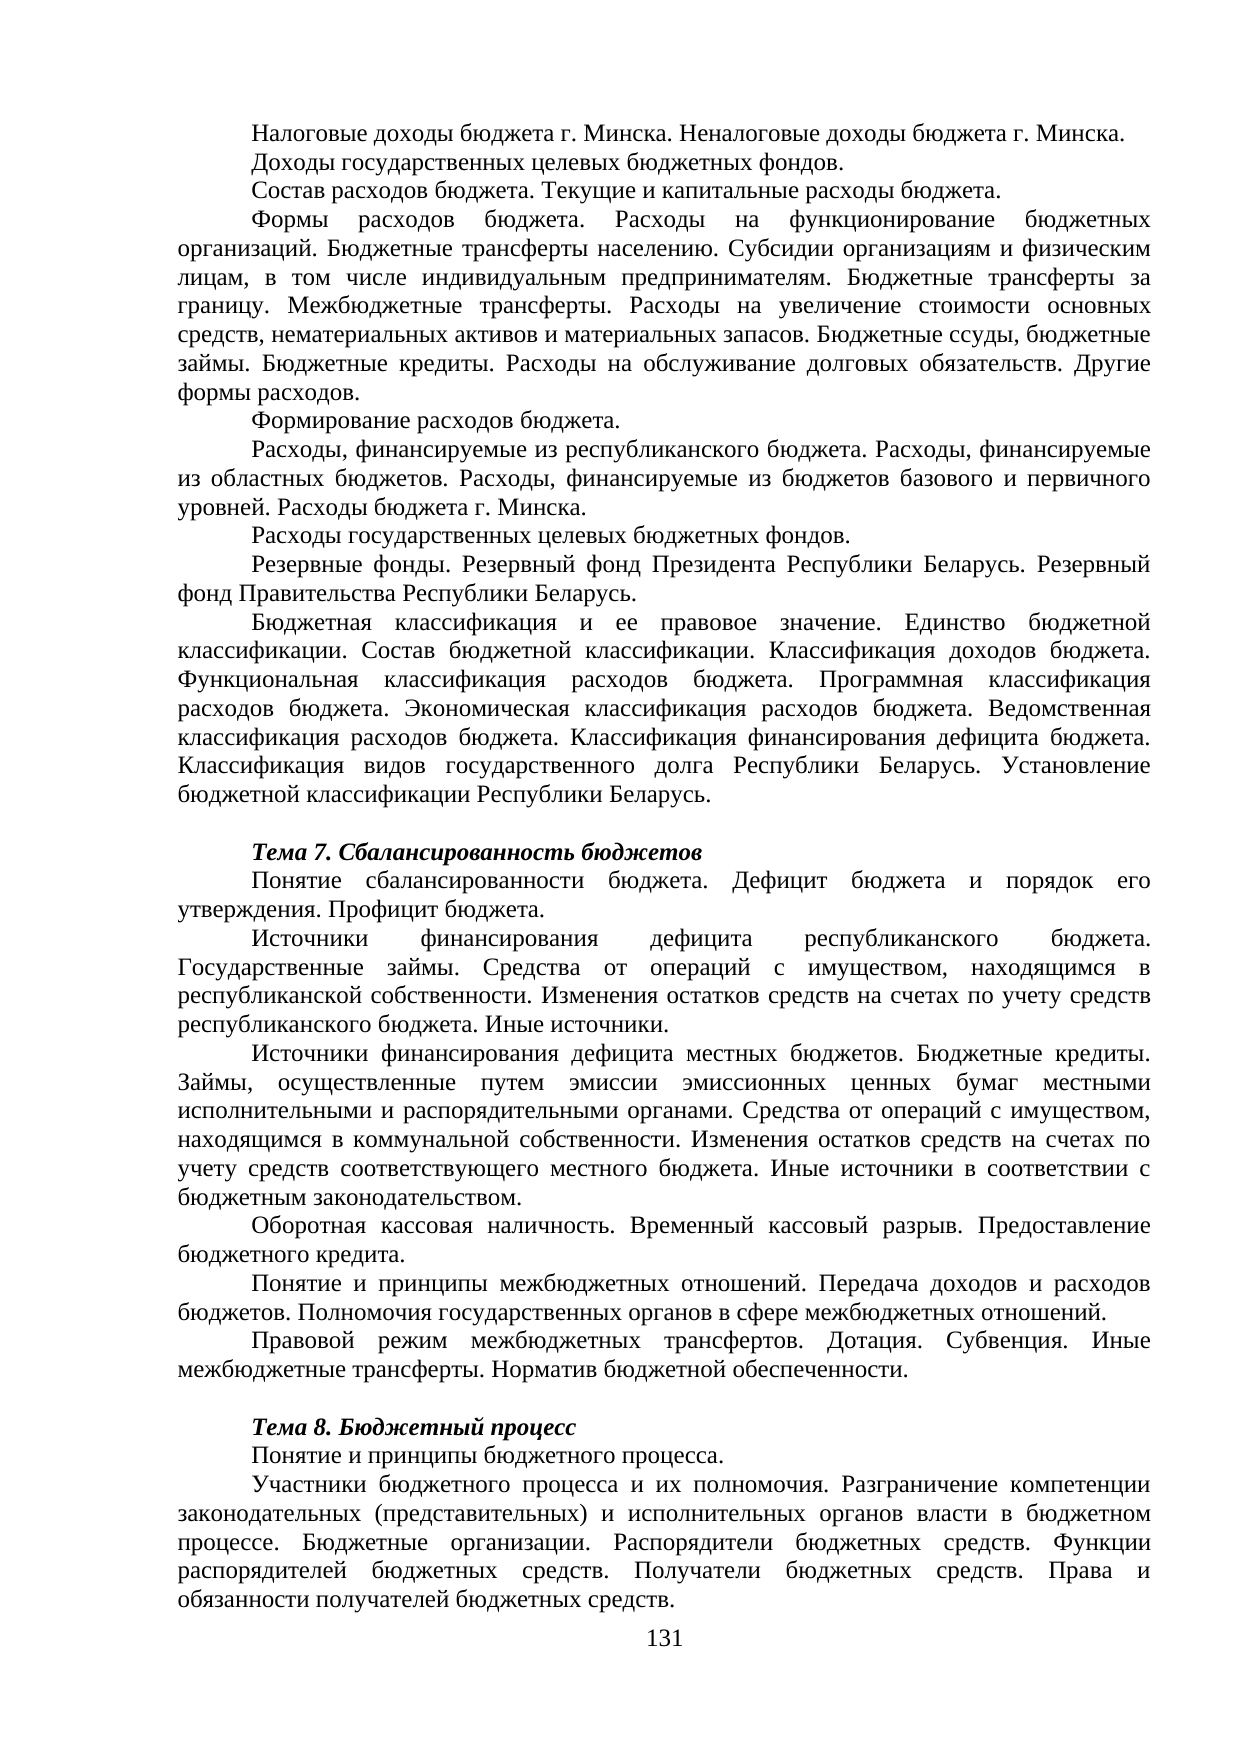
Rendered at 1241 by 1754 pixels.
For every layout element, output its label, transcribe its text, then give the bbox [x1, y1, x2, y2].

text Правовой режим межбюджетных трансфертов. Дотация. Субвенция. Иные межбюджетные трансферты. Норматив бюджетной обеспеченности. [177, 1326, 1152, 1383]
text Понятие и принципы межбюджетных отношений. Передача доходов и расходов бюджетов. Полномочия государственных органов в сфере межбюджетных отношений. [177, 1268, 1152, 1326]
text Расходы, финансируемые из республиканского бюджета. Расходы, финансируемые из областных бюджетов. Расходы, финансируемые из бюджетов базового и первичного уровней. Расходы бюджета г. Минска. [177, 434, 1152, 521]
text Источники финансирования дефицита местных бюджетов. Бюджетные кредиты. Займы, осуществленные путем эмиссии эмиссионных ценных бумаг местными исполнительными и распорядительными органами. Средства от операций с имуществом, находящимся в коммунальной собственности. Изменения остатков средств на счетах по учету средств соответствующего местного бюджета. Иные источники в соответствии с бюджетным законодательством. [177, 1038, 1152, 1211]
text Расходы государственных целевых бюджетных фондов. [177, 521, 1152, 549]
text Формы расходов бюджета. Расходы на функционирование бюджетных организаций. Бюджетные трансферты населению. Субсидии организациям и физическим лицам, в том числе индивидуальным предпринимателям. Бюджетные трансферты за границу. Межбюджетные трансферты. Расходы на увеличение стоимости основных средств, нематериальных активов и материальных запасов. Бюджетные ссуды, бюджетные займы. Бюджетные кредиты. Расходы на обслуживание долговых обязательств. Другие формы расходов. [177, 204, 1152, 406]
text Налоговые доходы бюджета г. Минска. Неналоговые доходы бюджета г. Минска. [177, 118, 1152, 147]
text Состав расходов бюджета. Текущие и капитальные расходы бюджета. [177, 176, 1152, 204]
text Тема 7. Сбалансированность бюджетов [177, 837, 1152, 866]
text Понятие и принципы бюджетного процесса. [177, 1441, 1152, 1469]
text Тема 8. Бюджетный процесс [177, 1412, 1152, 1441]
text Доходы государственных целевых бюджетных фондов. [177, 147, 1152, 176]
text Источники финансирования дефицита республиканского бюджета. Государственные займы. Средства от операций с имуществом, находящимся в республиканской собственности. Изменения остатков средств на счетах по учету средств республиканского бюджета. Иные источники. [177, 923, 1152, 1038]
text Формирование расходов бюджета. [177, 406, 1152, 434]
text Участники бюджетного процесса и их полномочия. Разграничение компетенции законодательных (представительных) и исполнительных органов власти в бюджетном процессе. Бюджетные организации. Распорядители бюджетных средств. Функции распорядителей бюджетных средств. Получатели бюджетных средств. Права и обязанности получателей бюджетных средств. [177, 1469, 1152, 1613]
text Бюджетная классификация и ее правовое значение. Единство бюджетной классификации. Состав бюджетной классификации. Классификация доходов бюджета. Функциональная классификация расходов бюджета. Программная классификация расходов бюджета. Экономическая классификация расходов бюджета. Ведомственная классификация расходов бюджета. Классификация финансирования дефицита бюджета. Классификация видов государственного долга Республики Беларусь. Установление бюджетной классификации Республики Беларусь. [177, 607, 1152, 808]
text Резервные фонды. Резервный фонд Президента Республики Беларусь. Резервный фонд Правительства Республики Беларусь. [177, 549, 1152, 607]
text Понятие сбалансированности бюджета. Дефицит бюджета и порядок его утверждения. Профицит бюджета. [177, 866, 1152, 923]
text Оборотная кассовая наличность. Временный кассовый разрыв. Предоставление бюджетного кредита. [177, 1211, 1152, 1268]
